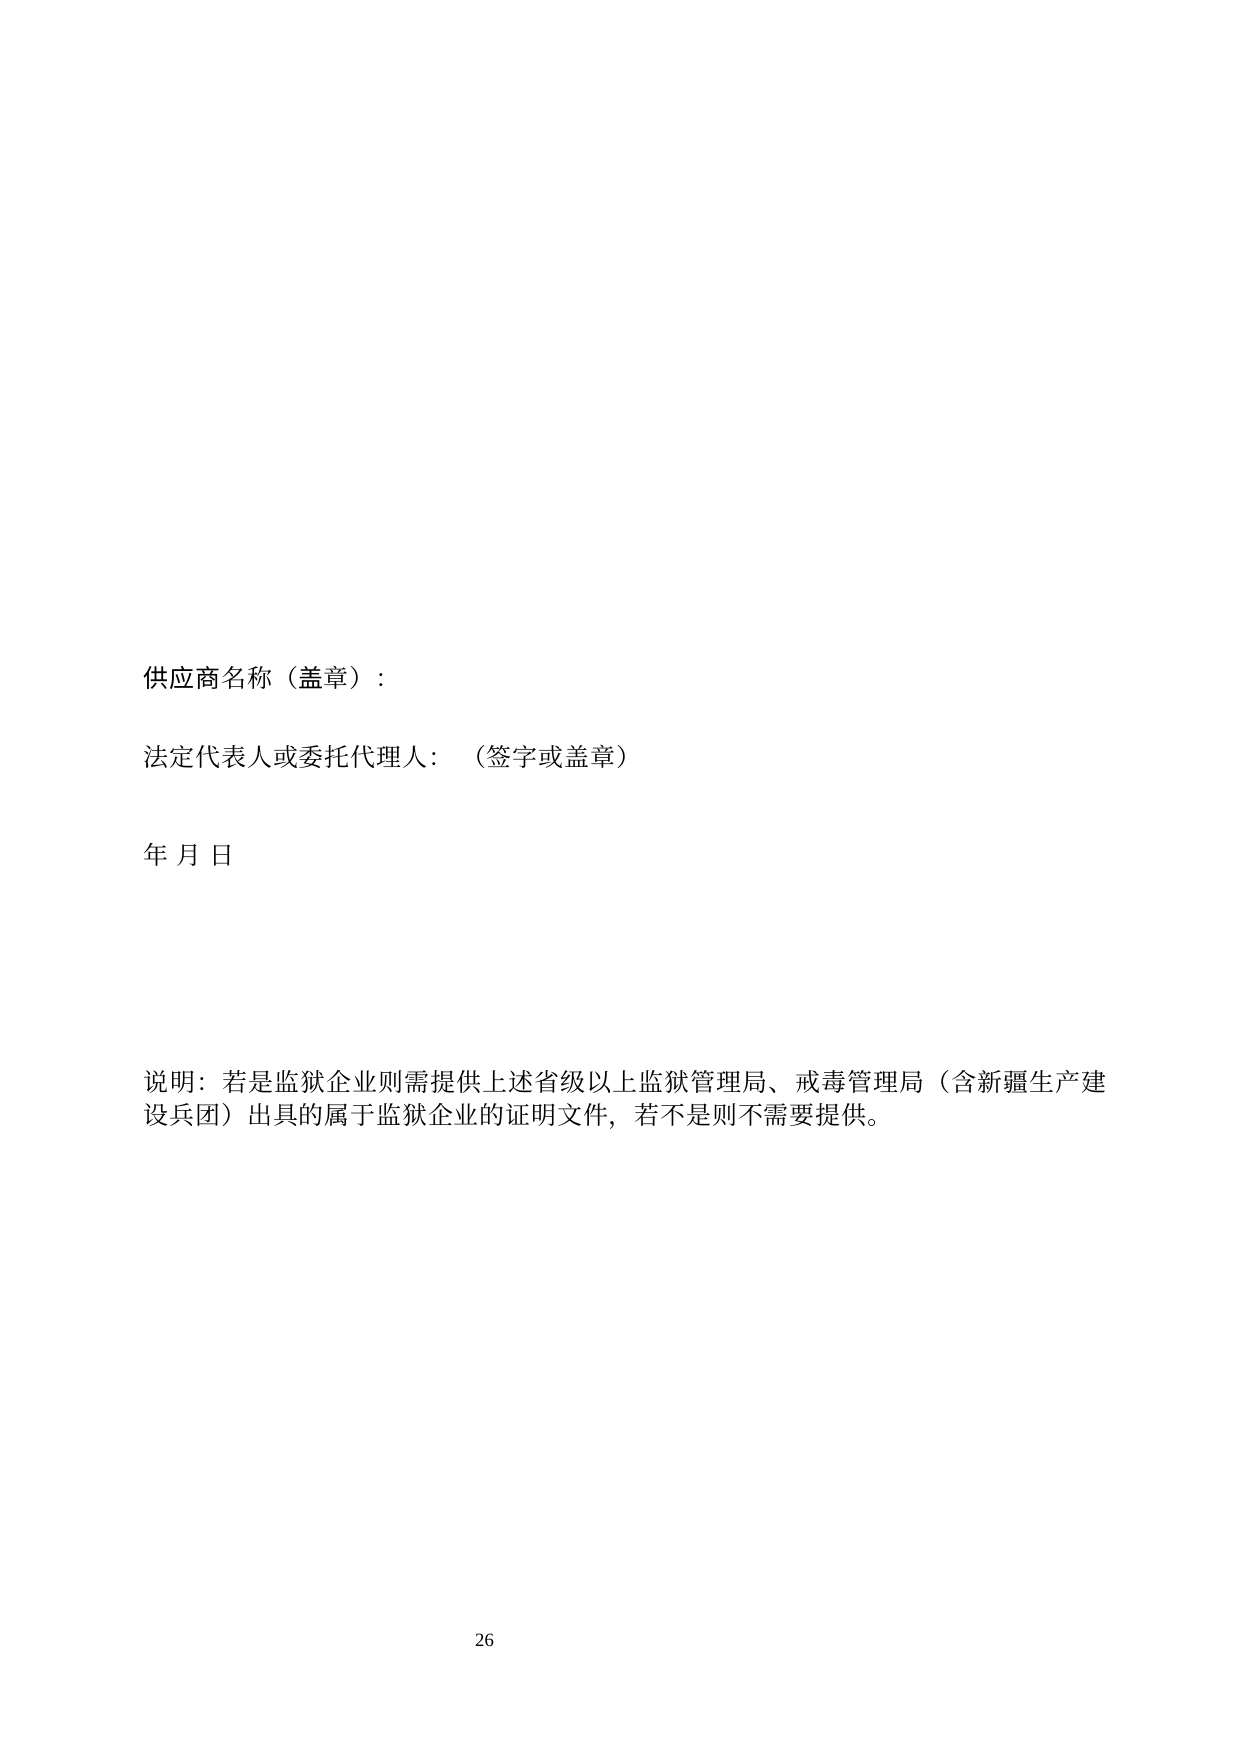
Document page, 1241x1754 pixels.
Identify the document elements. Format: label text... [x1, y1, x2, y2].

text 供应商名称（盖章）： [144, 644, 1106, 709]
text 法定代表人或委托代理人： （签字或盖章） [144, 742, 1106, 774]
text 说明：若是监狱企业则需提供上述省级以上监狱管理局、戒毒管理局（含新疆生产建设兵团）出具的属于监狱企业的证明文件，若不是则不需要提供。 [144, 1067, 1106, 1132]
text 年 月 日 [144, 839, 1106, 872]
